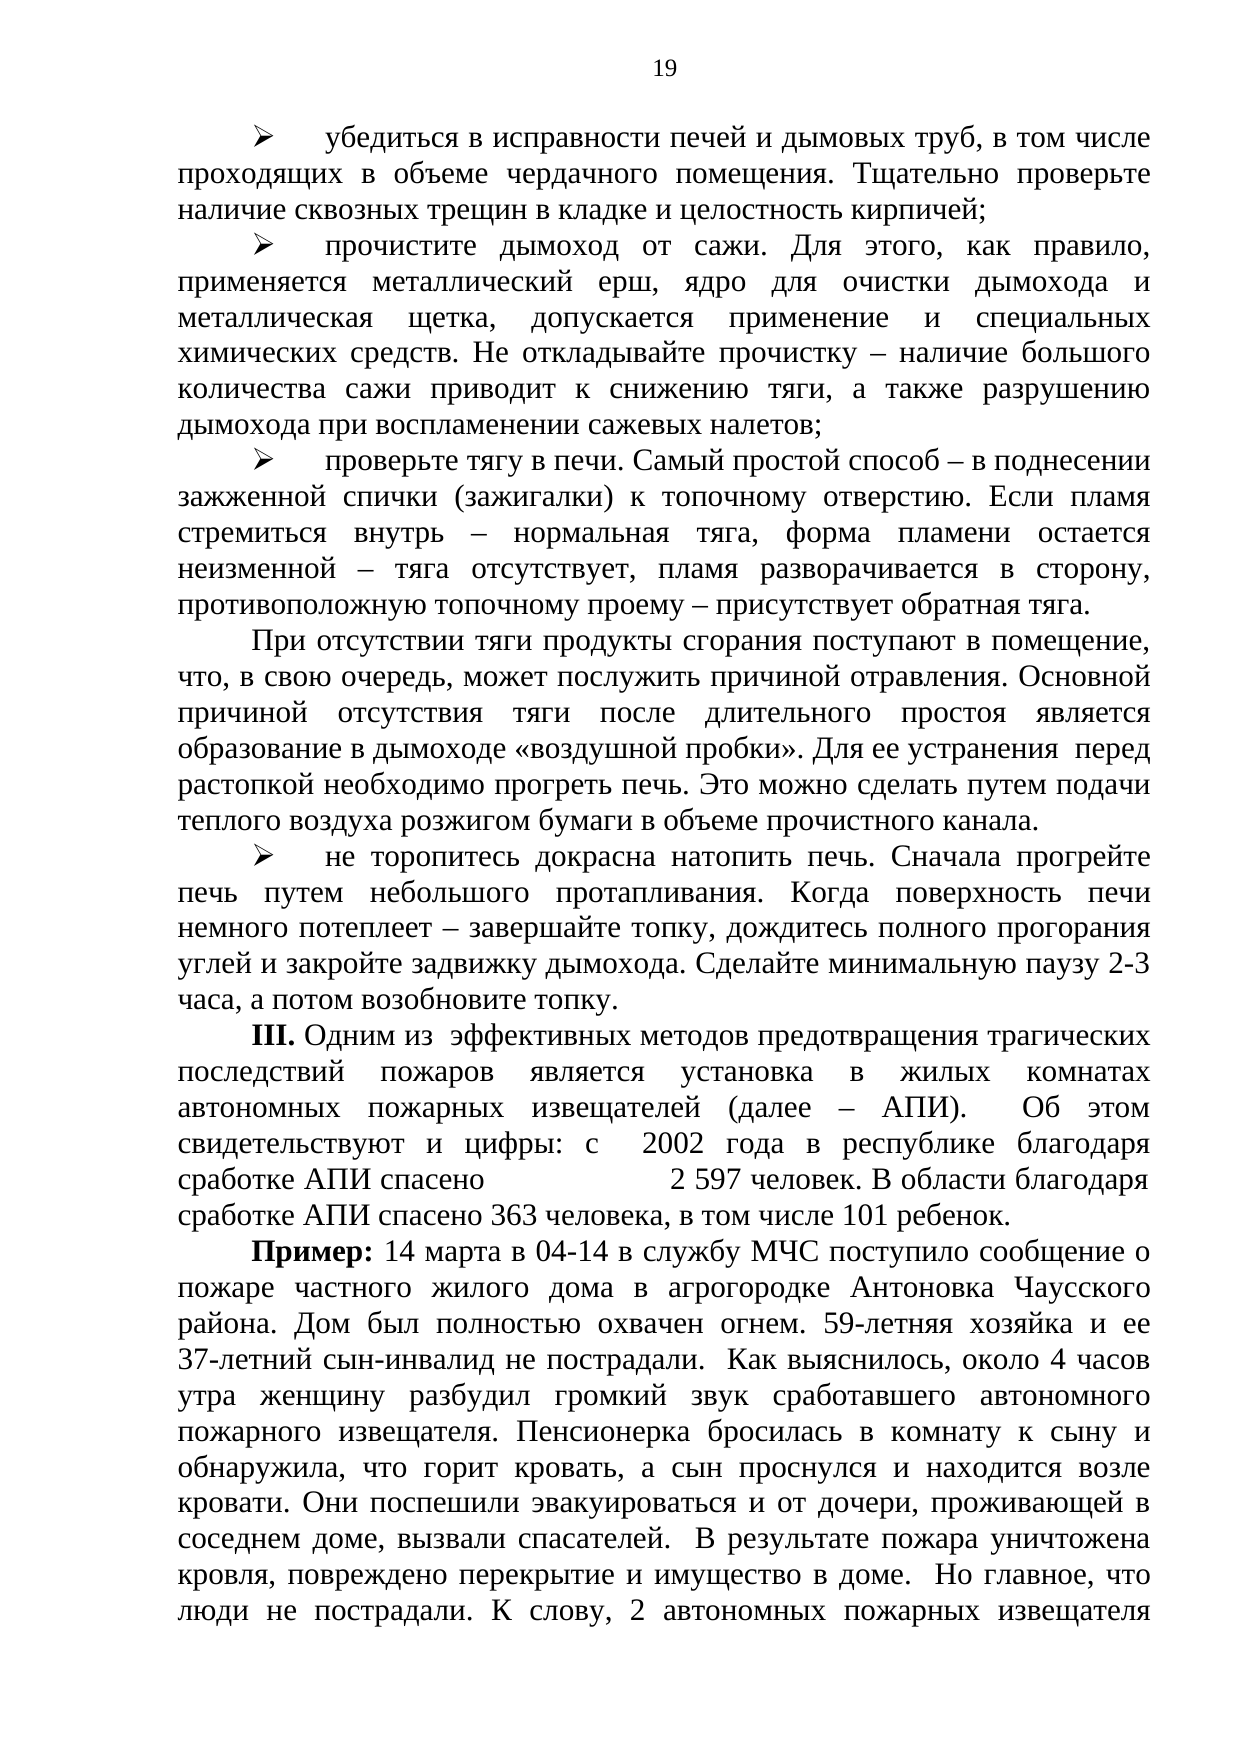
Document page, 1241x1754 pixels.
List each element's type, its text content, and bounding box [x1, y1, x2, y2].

list убедиться в исправности печей и дымовых труб, в том числе проходящих в объеме чердачного помещения. Тщательно проверьте наличие сквозных трещин в кладке и целостность кирпичей; [177, 118, 1152, 226]
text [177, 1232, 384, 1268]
text III. Одним из эффективных методов предотвращения трагических последствий пожаров является установка в жилых комнатах автономных пожарных извещателей (далее – АПИ). Об этом свидетельствуют и цифры: с 2002 года в республике благодаря сработке АПИ спасено 2 597 человек. В области благодаря сработке АПИ спасено 363 человека, в том числе 101 ребенок. [177, 1017, 1152, 1232]
list прочистите дымоход от сажи. Для этого, как правило, применяется металлический ерш, ядро для очистки дымохода и металлическая щетка, допускается применение и специальных химических средств. Не откладывайте прочистку – наличие большого количества сажи приводит к снижению тяги, а также разрушению дымохода при воспламенении сажевых налетов; [177, 226, 1152, 442]
list проверьте тягу в печи. Самый простой способ – в поднесении зажженной спички (зажигалки) к топочному отверстию. Если пламя стремиться внутрь – нормальная тяга, форма пламени остается неизменной – тяга отсутствует, пламя разворачивается в сторону, противоположную топочному проему – присутствует обратная тяга. [177, 442, 1152, 621]
list не торопитесь докрасна натопить печь. Сначала прогрейте печь путем небольшого протапливания. Когда поверхность печи немного потеплеет – завершайте топку, дождитесь полного прогорания углей и закройте задвижку дымохода. Сделайте минимальную паузу 2-3 часа, а потом возобновите топку. [177, 837, 1152, 1017]
text При отсутствии тяги продукты сгорания поступают в помещение, что, в свою очередь, может послужить причиной отравления. Основной причиной отсутствия тяги после длительного простоя является образование в дымоходе «воздушной пробки». Для ее устранения перед растопкой необходимо прогреть печь. Это можно сделать путем подачи теплого воздуха розжигом бумаги в объеме прочистного канала. [177, 621, 1152, 837]
